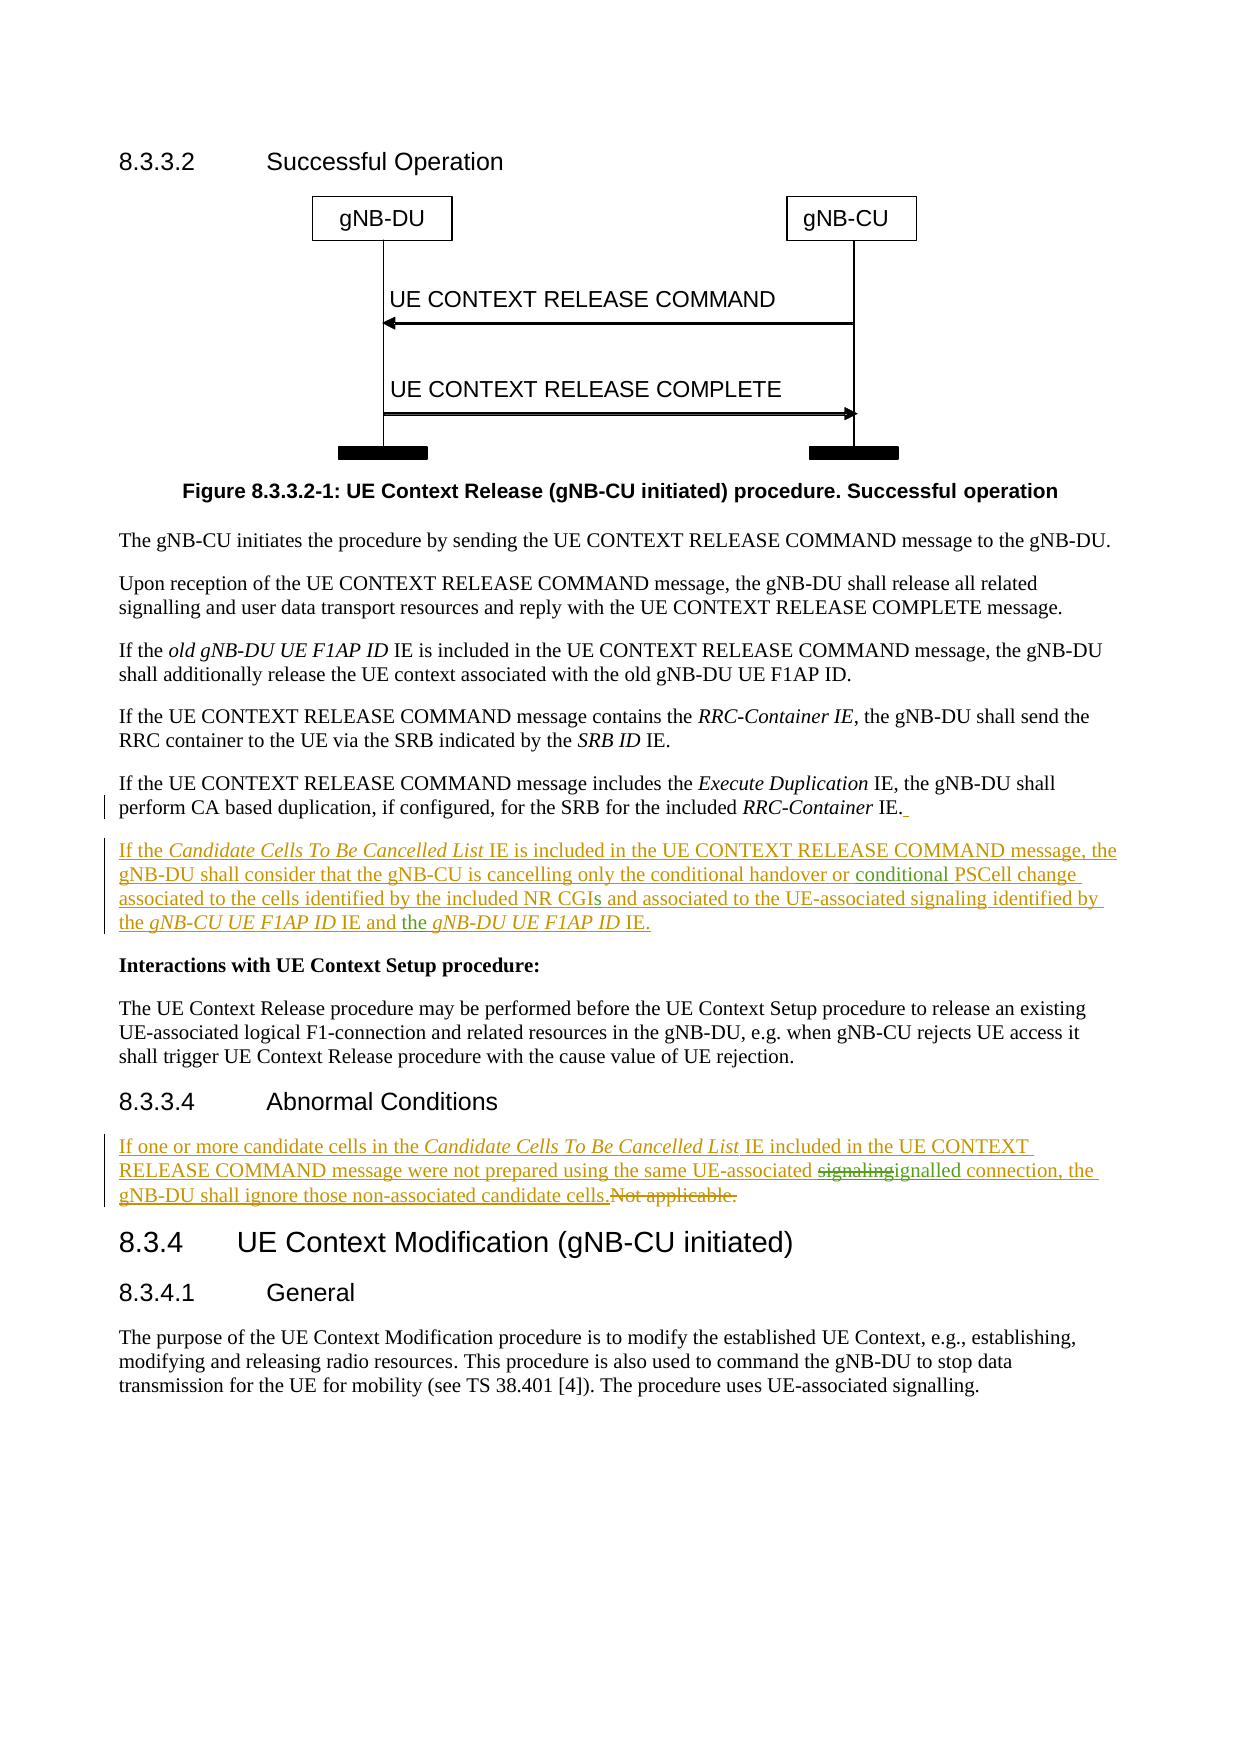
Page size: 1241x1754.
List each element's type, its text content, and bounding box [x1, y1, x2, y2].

subtitle 8.3.4.1 General [118, 1278, 1122, 1306]
subtitle 8.3.3.2 Successful Operation [118, 147, 1122, 176]
text The gNB-CU initiates the procedure by sending the UE CONTEXT RELEASE COMMAND message to the gNB-DU. [118, 528, 1122, 552]
text If the old gNB-DU UE F1AP ID IE is included in the UE CONTEXT RELEASE COMMAND message, the gNB-DU shall additionally release the UE context associated with the old gNB-DU UE F1AP ID. [118, 637, 1122, 686]
text Upon reception of the UE CONTEXT RELEASE COMMAND message, the gNB-DU shall release all related signalling and user data transport resources and reply with the UE CONTEXT RELEASE COMPLETE message. [118, 571, 1122, 619]
text Figure 8.3.3.2-1: UE Context Release (gNB-CU initiated) procedure. Successful operation [118, 479, 1122, 503]
subtitle 8.3.4 UE Context Modification (gNB-CU initiated) [118, 1225, 1122, 1259]
text If the UE CONTEXT RELEASE COMMAND message includes the Execute Duplication IE, the gNB-DU shall perform CA based duplication, if configured, for the SRB for the included RRC-Container IE. [118, 771, 1122, 819]
text Interactions with UE Context Setup procedure: [118, 953, 1122, 977]
text The UE Context Release procedure may be performed before the UE Context Setup procedure to release an existing UE-associated logical F1-connection and related resources in the gNB-DU, e.g. when gNB-CU rejects UE access it shall trigger UE Context Release procedure with the cause value of UE rejection. [118, 996, 1122, 1068]
text The purpose of the UE Context Modification procedure is to modify the established UE Context, e.g., establishing, modifying and releasing radio resources. This procedure is also used to command the gNB-DU to stop data transmission for the UE for mobility (see TS 38.401 [4]). The procedure uses UE-associated signalling. [118, 1325, 1122, 1397]
text If the UE CONTEXT RELEASE COMMAND message contains the RRC-Container IE, the gNB-DU shall send the RRC container to the UE via the SRB indicated by the SRB ID IE. [118, 704, 1122, 752]
subtitle 8.3.3.4 Abnormal Conditions [118, 1087, 1122, 1116]
